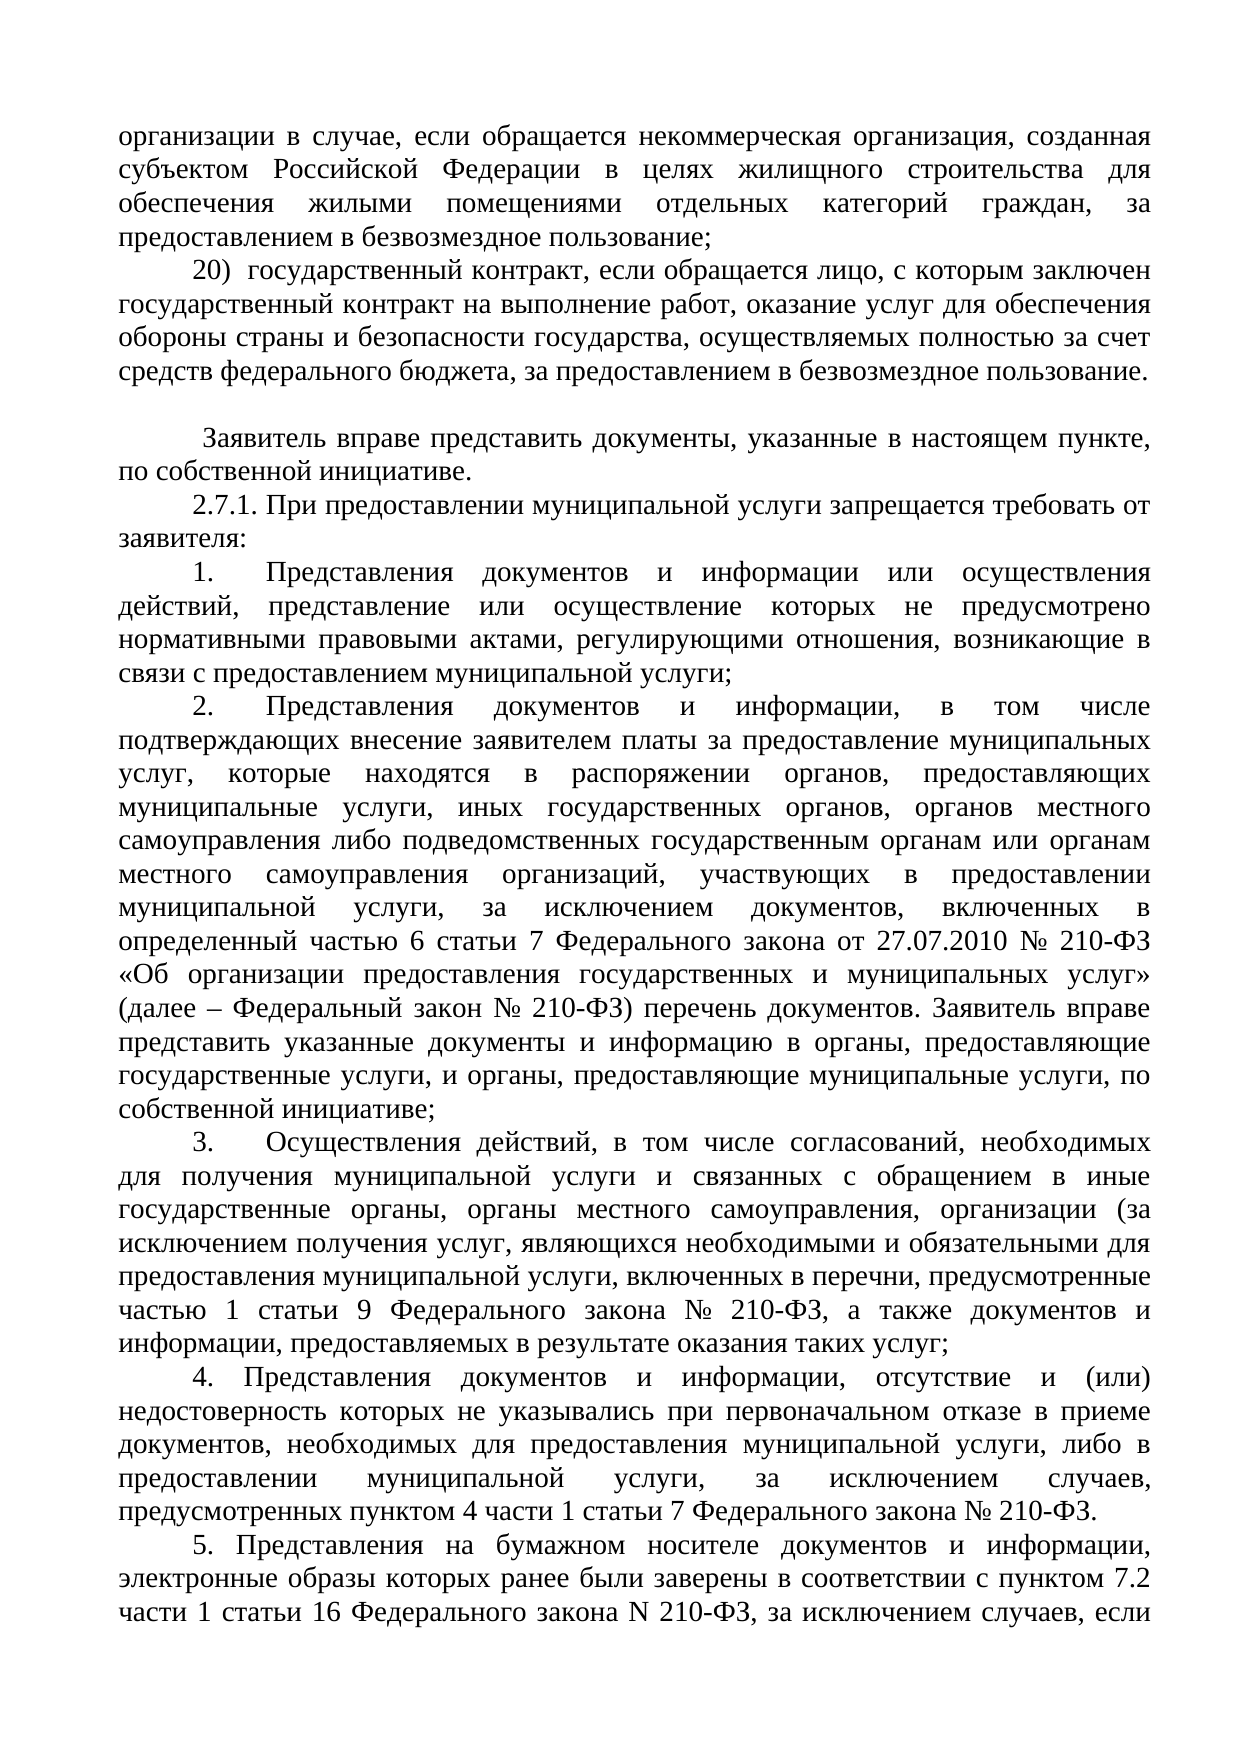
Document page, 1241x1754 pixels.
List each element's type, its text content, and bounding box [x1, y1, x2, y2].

text 2.7.1. При предоставлении муниципальной услуги запрещается требовать от заявителя: [118, 487, 1152, 554]
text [118, 1527, 1152, 1627]
list государственный контракт, если обращается лицо, с которым заключен государственный контракт на выполнение работ, оказание услуг для обеспечения обороны страны и безопасности государства, осуществляемых полностью за счет средств федерального бюджета, за предоставлением в безвозмездное пользование. [118, 252, 1152, 386]
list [118, 118, 1152, 252]
text Заявитель вправе представить документы, указанные в настоящем пункте, по собственной инициативе. [118, 420, 1152, 487]
text 3. Осуществления действий, в том числе согласований, необходимых для получения муниципальной услуги и связанных с обращением в иные государственные органы, органы местного самоуправления, организации (за исключением получения услуг, являющихся необходимыми и обязательными для предоставления муниципальной услуги, включенных в перечни, предусмотренные частью 1 статьи 9 Федерального закона № 210-ФЗ, а также документов и информации, предоставляемых в результате оказания таких услуг; [118, 1124, 1152, 1359]
text 2. Представления документов и информации, в том числе подтверждающих внесение заявителем платы за предоставление муниципальных услуг, которые находятся в распоряжении органов, предоставляющих муниципальные услуги, иных государственных органов, органов местного самоуправления либо подведомственных государственным органам или органам местного самоуправления организаций, участвующих в предоставлении муниципальной услуги, за исключением документов, включенных в определенный частью 6 статьи 7 Федерального закона от 27.07.2010 № 210-ФЗ «Об организации предоставления государственных и муниципальных услуг» (далее – Федеральный закон № 210-ФЗ) перечень документов. Заявитель вправе представить указанные документы и информацию в органы, предоставляющие государственные услуги, и органы, предоставляющие муниципальные услуги, по собственной инициативе; [118, 688, 1152, 1124]
text 4. Представления документов и информации, отсутствие и (или) недостоверность которых не указывались при первоначальном отказе в приеме документов, необходимых для предоставления муниципальной услуги, либо в предоставлении муниципальной услуги, за исключением случаев, предусмотренных пунктом 4 части 1 статьи 7 Федерального закона № 210-ФЗ. [118, 1359, 1152, 1527]
text 1. Представления документов и информации или осуществления действий, представление или осуществление которых не предусмотрено нормативными правовыми актами, регулирующими отношения, возникающие в связи с предоставлением муниципальной услуги; [118, 554, 1152, 688]
